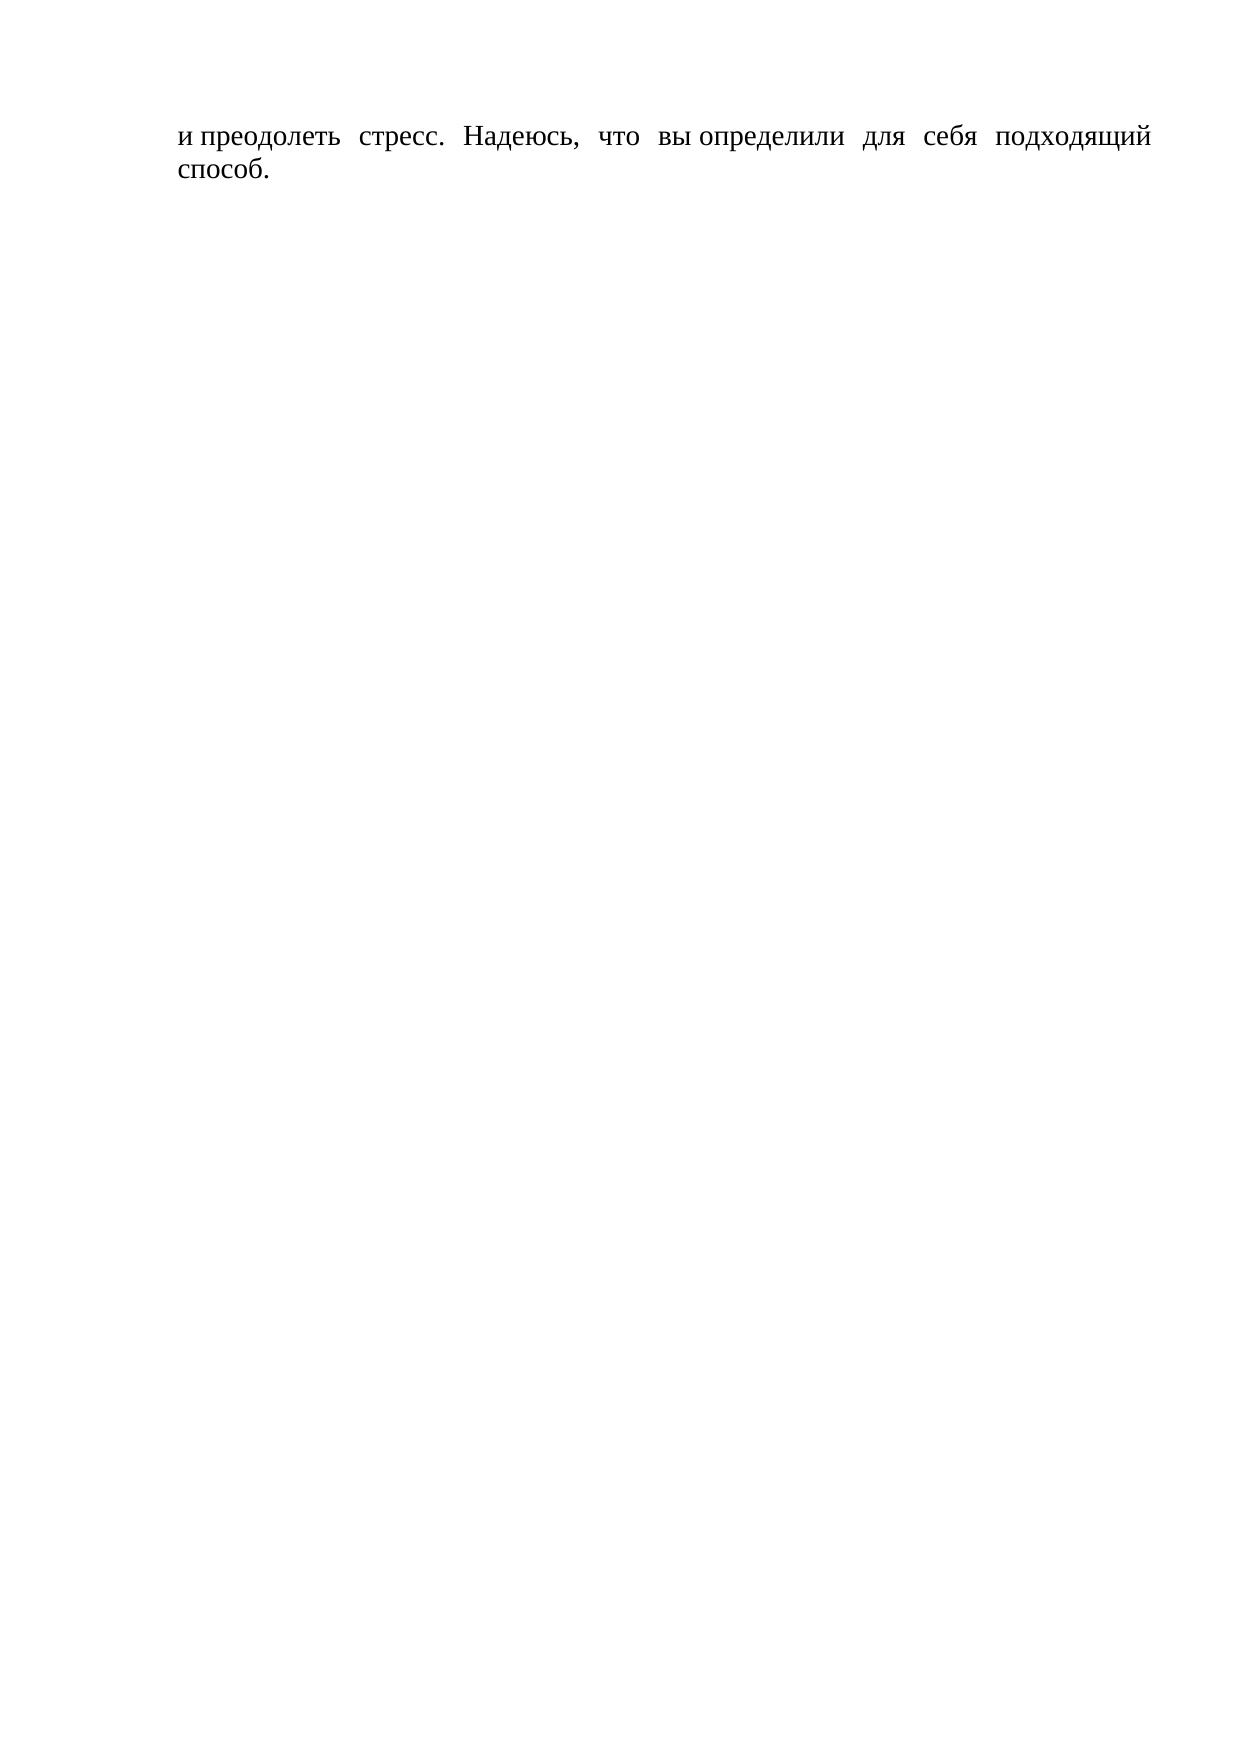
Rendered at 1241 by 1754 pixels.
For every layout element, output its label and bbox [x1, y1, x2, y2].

text [177, 118, 1152, 185]
